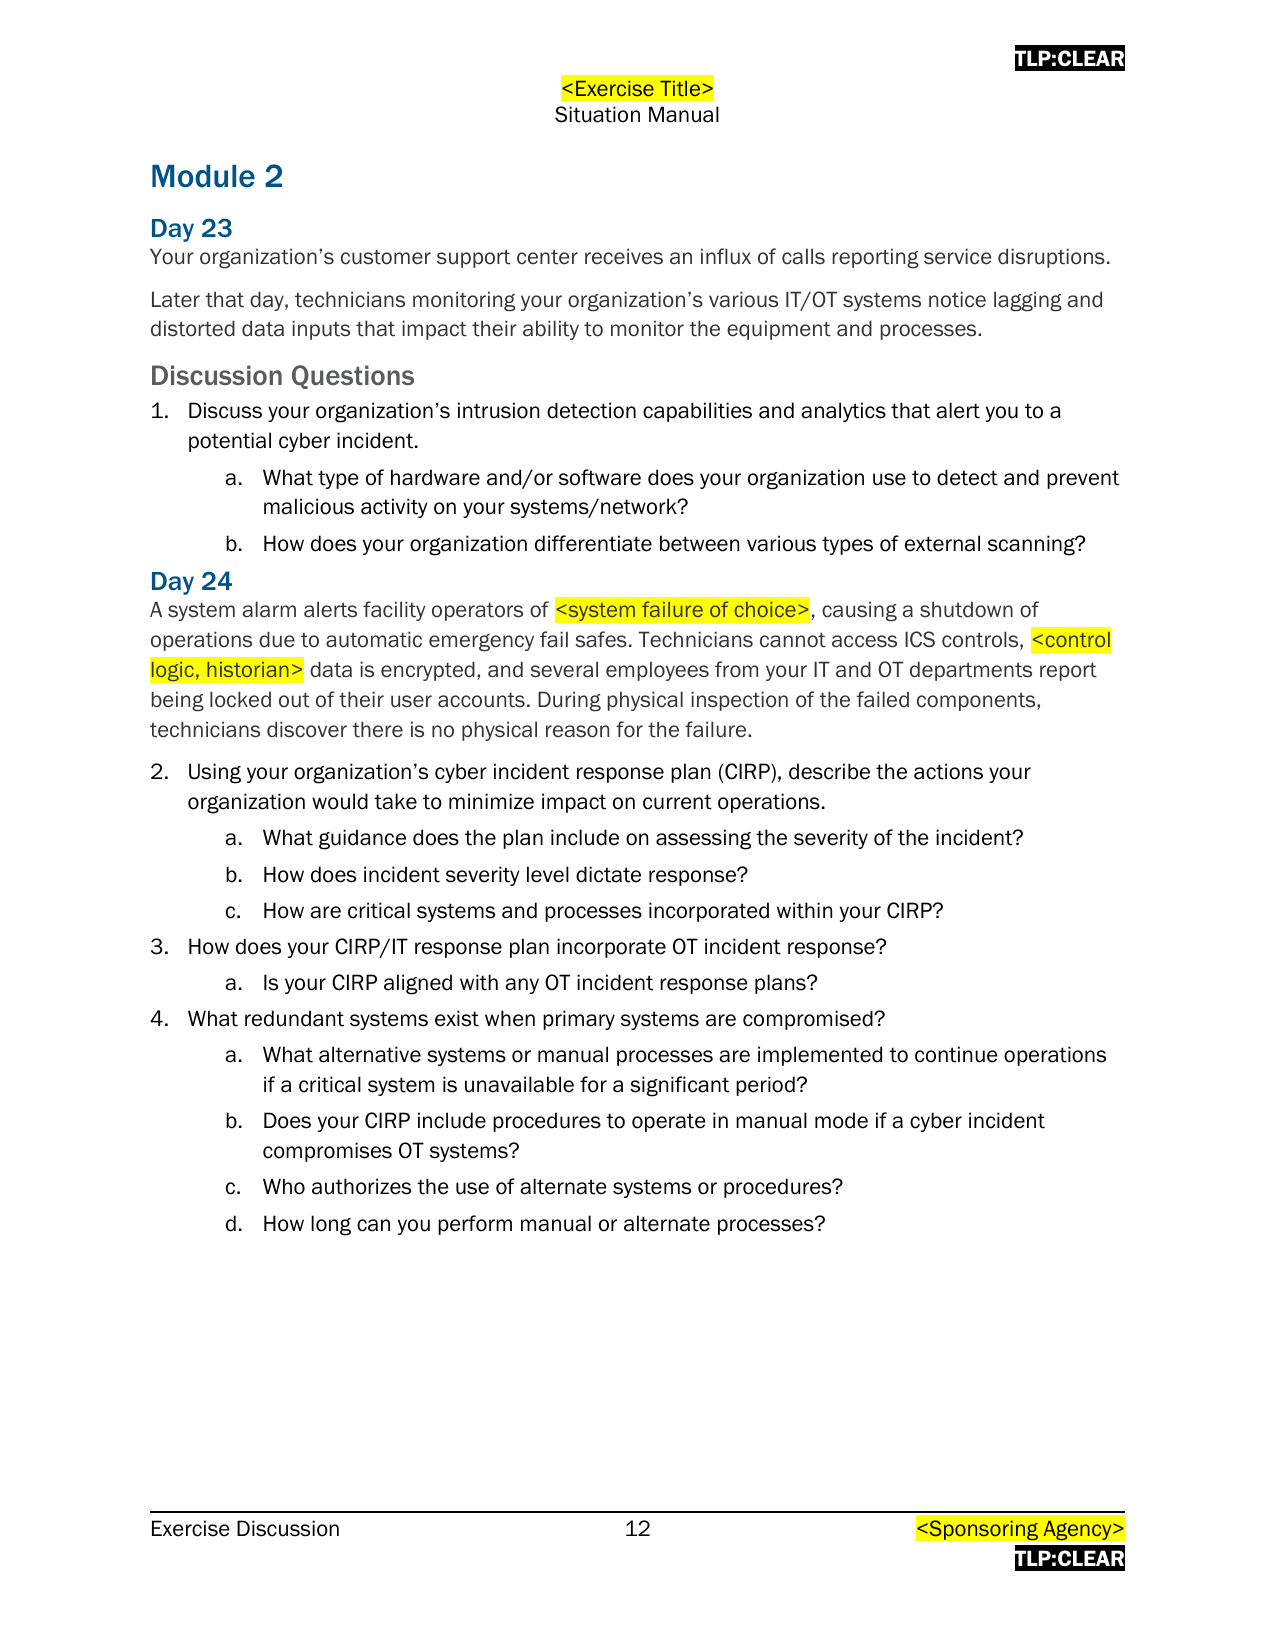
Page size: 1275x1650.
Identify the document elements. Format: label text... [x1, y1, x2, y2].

list What guidance does the plan include on assessing the severity of the incident? [225, 825, 1125, 851]
list Is your CIRP aligned with any OT incident response plans? [225, 969, 1125, 995]
list Using your organization’s cyber incident response plan (CIRP), describe the actions your organization would take to minimize impact on current operations. [150, 759, 1125, 815]
list What type of hardware and/or software does your organization use to detect and prevent malicious activity on your systems/network? [225, 464, 1125, 520]
list How long can you perform manual or alternate processes? [225, 1210, 1125, 1236]
text Later that day, technicians monitoring your organization’s various IT/OT systems notice lagging and distorted data inputs that impact their ability to monitor the equipment and processes. [150, 286, 1125, 342]
subtitle Day 23 [150, 213, 1125, 243]
list What redundant systems exist when primary systems are compromised? [150, 1006, 1125, 1032]
list Who authorizes the use of alternate systems or procedures? [225, 1174, 1125, 1200]
list Discuss your organization’s intrusion detection capabilities and analytics that alert you to a potential cyber incident. [150, 398, 1125, 454]
subtitle Discussion Questions [150, 358, 1125, 392]
text A system alarm alerts facility operators of <system failure of choice>, causing a shutdown of operations due to automatic emergency fail safes. Technicians cannot access ICS controls, <control logic, historian> data is encrypted, and several employees from your IT and OT departments report being locked out of their user accounts. During physical inspection of the failed components, technicians discover there is no physical reason for the failure. [150, 597, 1125, 742]
subtitle Day 24 [150, 566, 1125, 597]
list What alternative systems or manual processes are implemented to continue operations if a critical system is unavailable for a significant period? [225, 1042, 1125, 1098]
text Your organization’s customer support center receives an influx of calls reporting service disruptions. [150, 243, 1125, 269]
list How are critical systems and processes incorporated within your CIRP? [225, 897, 1125, 923]
list How does incident severity level dictate response? [225, 861, 1125, 887]
list Does your CIRP include procedures to operate in manual mode if a cyber incident compromises OT systems? [225, 1108, 1125, 1164]
subtitle Module 2 [150, 157, 1125, 195]
list How does your organization differentiate between various types of external scanning? [225, 530, 1125, 556]
list How does your CIRP/IT response plan incorporate OT incident response? [150, 933, 1125, 959]
